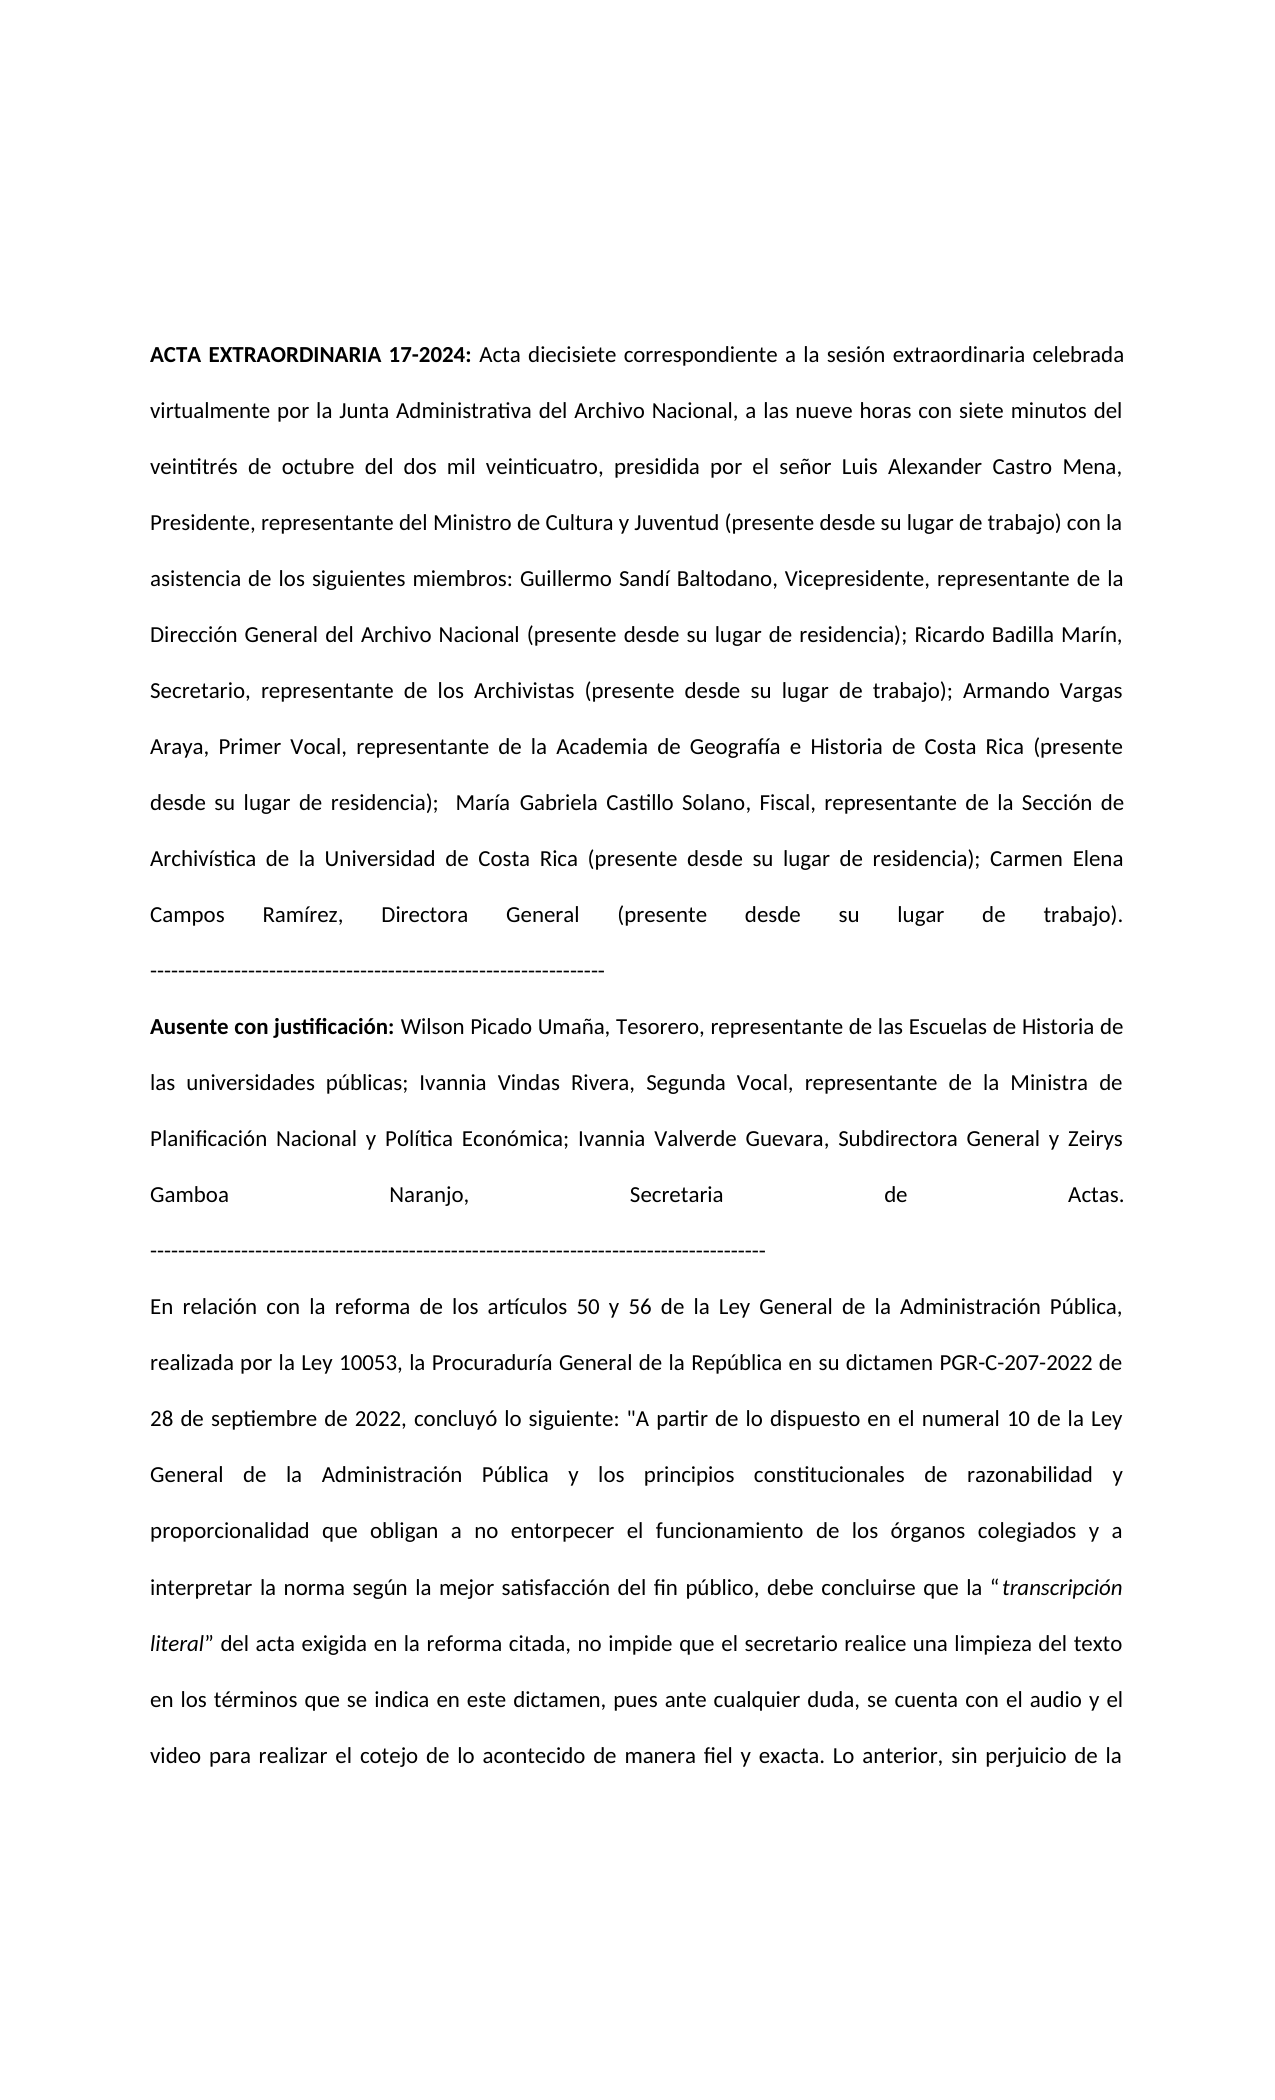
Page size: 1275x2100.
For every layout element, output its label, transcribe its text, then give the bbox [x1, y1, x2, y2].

subtitle ACTA EXTRAORDINARIA 17-2024: Acta diecisiete correspondiente a la sesión extraordinaria celebrada virtualmente por la Junta Administrativa del Archivo Nacional, a las nueve horas con siete minutos del veintitrés de octubre del dos mil veinticuatro, presidida por el señor Luis Alexander Castro Mena, Presidente, representante del Ministro de Cultura y Juventud (presente desde su lugar de trabajo) con la asistencia de los siguientes miembros: Guillermo Sandí Baltodano, Vicepresidente, representante de la Dirección General del Archivo Nacional (presente desde su lugar de residencia); Ricardo Badilla Marín, Secretario, representante de los Archivistas (presente desde su lugar de trabajo); Armando Vargas Araya, Primer Vocal, representante de la Academia de Geografía e Historia de Costa Rica (presente desde su lugar de residencia); María Gabriela Castillo Solano, Fiscal, representante de la Sección de Archivística de la Universidad de Costa Rica (presente desde su lugar de residencia); Carmen Elena Campos Ramírez, Directora General (presente desde su lugar de trabajo). ----------------------------------------------------------------- [150, 340, 1125, 984]
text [150, 1292, 1125, 1769]
subtitle Ausente con justificación: Wilson Picado Umaña, Tesorero, representante de las Escuelas de Historia de las universidades públicas; Ivannia Vindas Rivera, Segunda Vocal, representante de la Ministra de Planificación Nacional y Política Económica; Ivannia Valverde Guevara, Subdirectora General y Zeirys Gamboa Naranjo, Secretaria de Actas. ---------------------------------------------------------------------------------------- [150, 1012, 1125, 1264]
